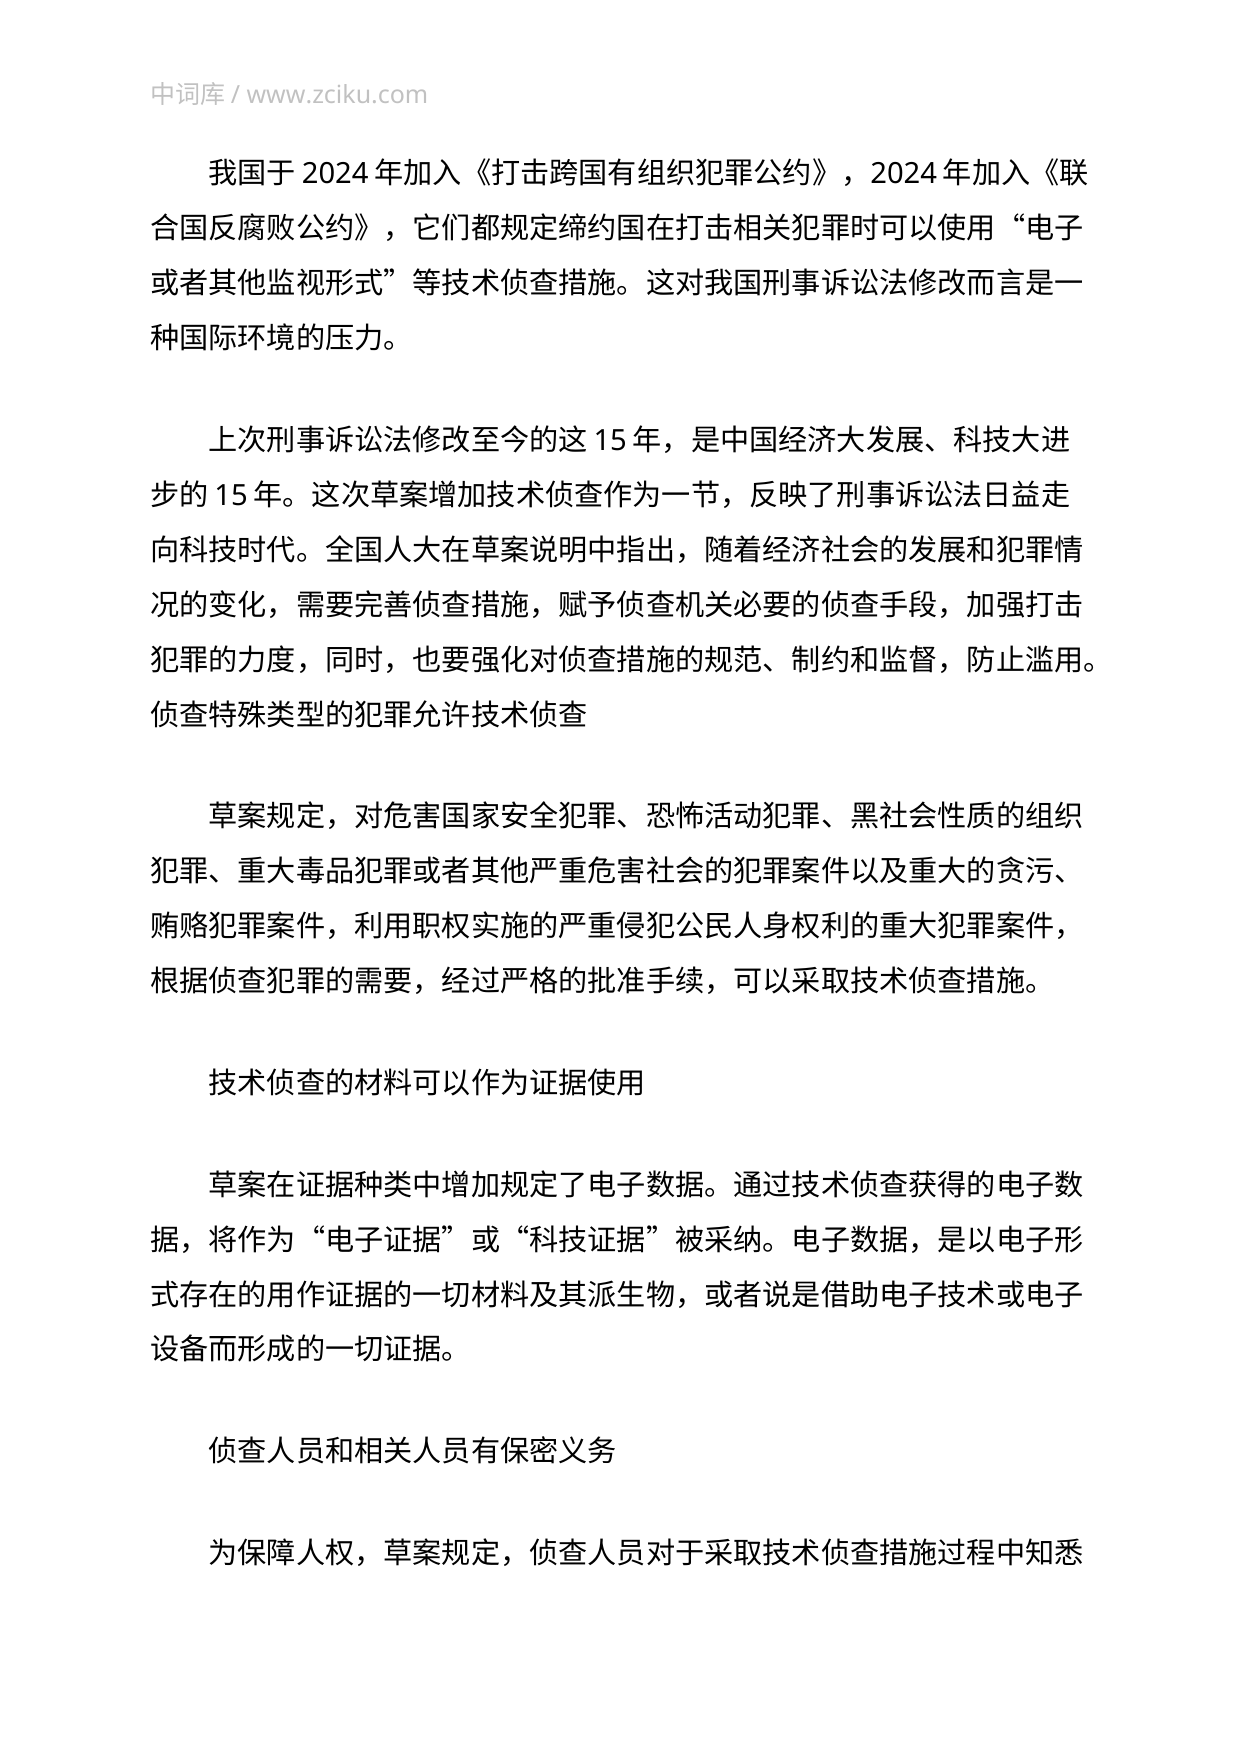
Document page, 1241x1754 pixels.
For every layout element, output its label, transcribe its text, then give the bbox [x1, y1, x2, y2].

text 草案在证据种类中增加规定了电子数据。通过技术侦查获得的电子数据，将作为“电子证据”或“科技证据”被采纳。电子数据，是以电子形式存在的用作证据的一切材料及其派生物，或者说是借助电子技术或电子设备而形成的一切证据。 [150, 1161, 1090, 1368]
text 侦查人员和相关人员有保密义务 [150, 1428, 1090, 1470]
text 技术侦查的材料可以作为证据使用 [150, 1059, 1090, 1102]
text 草案规定，对危害国家安全犯罪、恐怖活动犯罪、黑社会性质的组织犯罪、重大毒品犯罪或者其他严重危害社会的犯罪案件以及重大的贪污、贿赂犯罪案件，利用职权实施的严重侵犯公民人身权利的重大犯罪案件，根据侦查犯罪的需要，经过严格的批准手续，可以采取技术侦查措施。 [150, 793, 1090, 1000]
text 我国于2024年加入《打击跨国有组织犯罪公约》，2024年加入《联合国反腐败公约》，它们都规定缔约国在打击相关犯罪时可以使用“电子或者其他监视形式”等技术侦查措施。这对我国刑事诉讼法修改而言是一种国际环境的压力。 [150, 150, 1090, 357]
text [150, 1529, 1090, 1572]
text 上次刑事诉讼法修改至今的这15年，是中国经济大发展、科技大进步的15年。这次草案增加技术侦查作为一节，反映了刑事诉讼法日益走向科技时代。全国人大在草案说明中指出，随着经济社会的发展和犯罪情况的变化，需要完善侦查措施，赋予侦查机关必要的侦查手段，加强打击犯罪的力度，同时，也要强化对侦查措施的规范、制约和监督，防止滥用。侦查特殊类型的犯罪允许技术侦查 [150, 417, 1090, 733]
